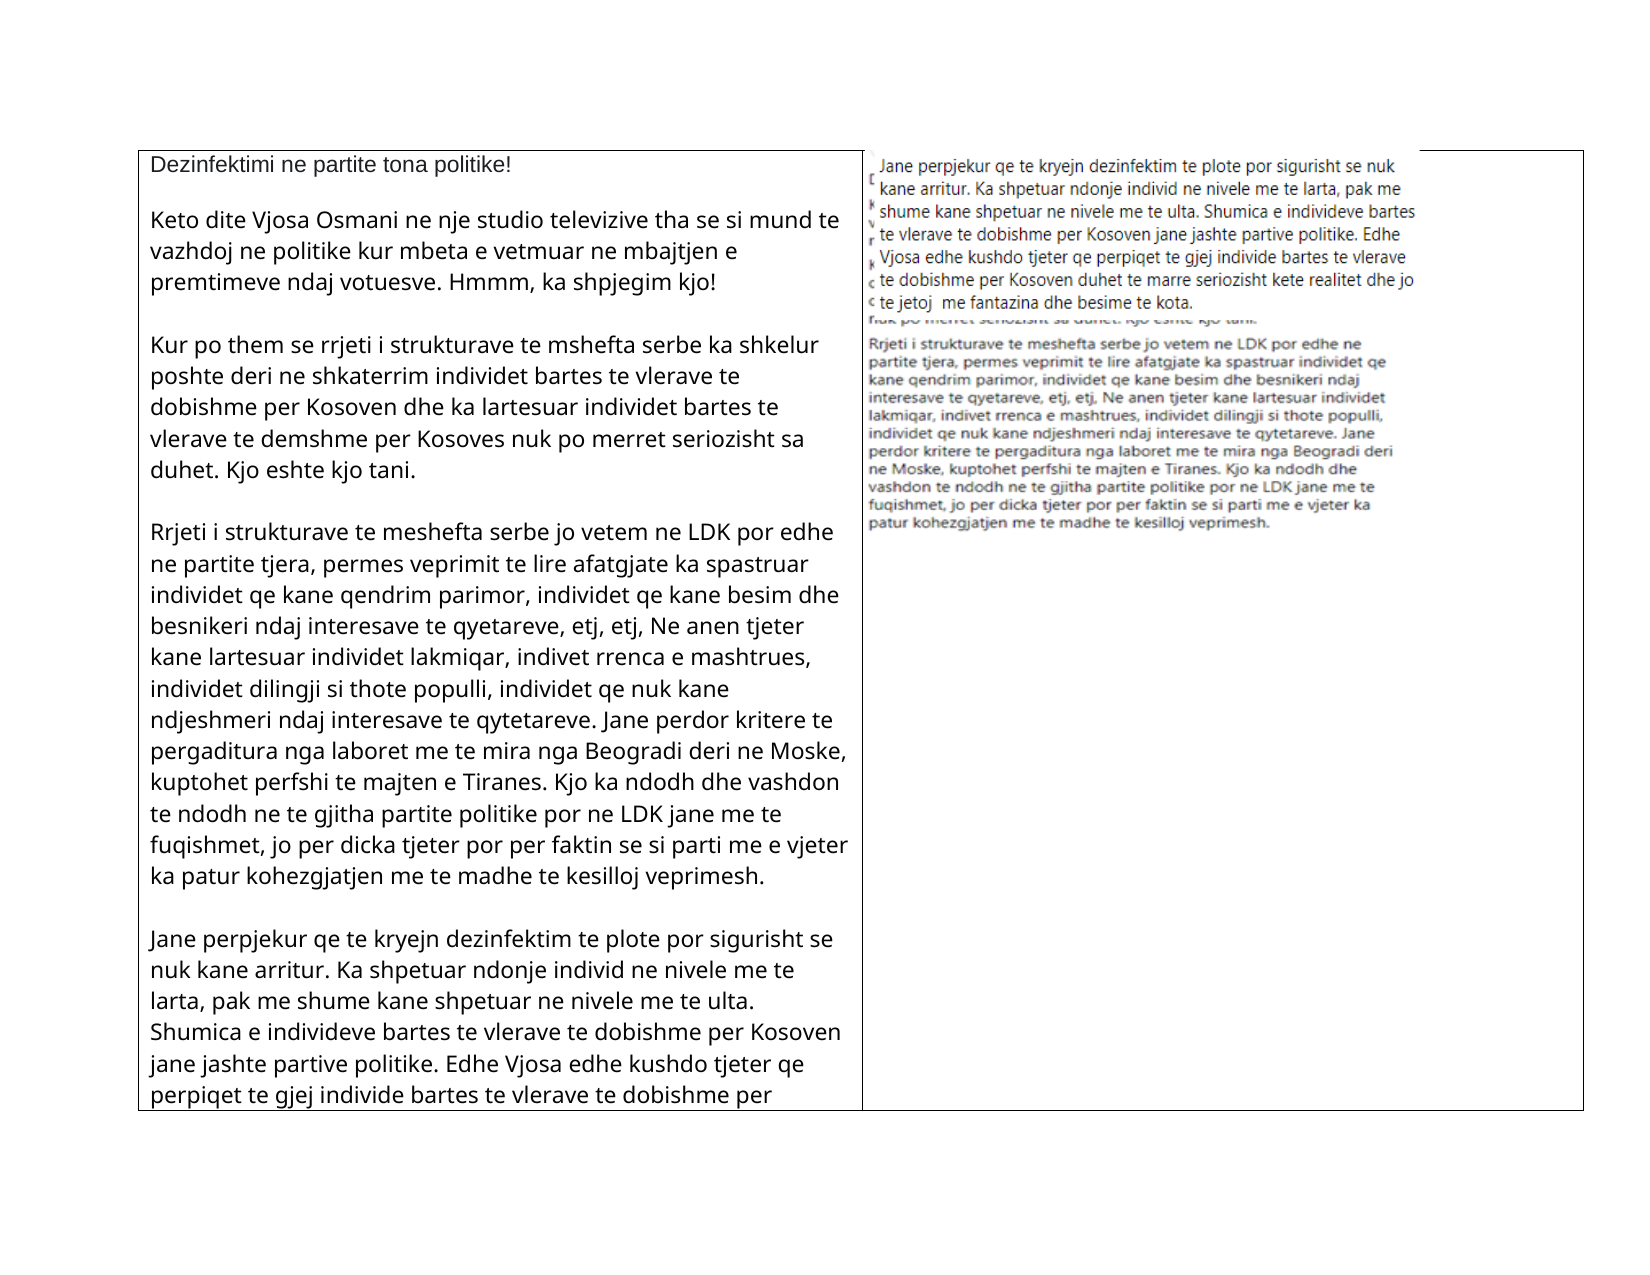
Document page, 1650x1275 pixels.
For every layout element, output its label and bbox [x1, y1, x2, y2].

table_header [139, 151, 862, 1110]
table_header [863, 151, 1583, 1110]
picture [864, 150, 1420, 536]
